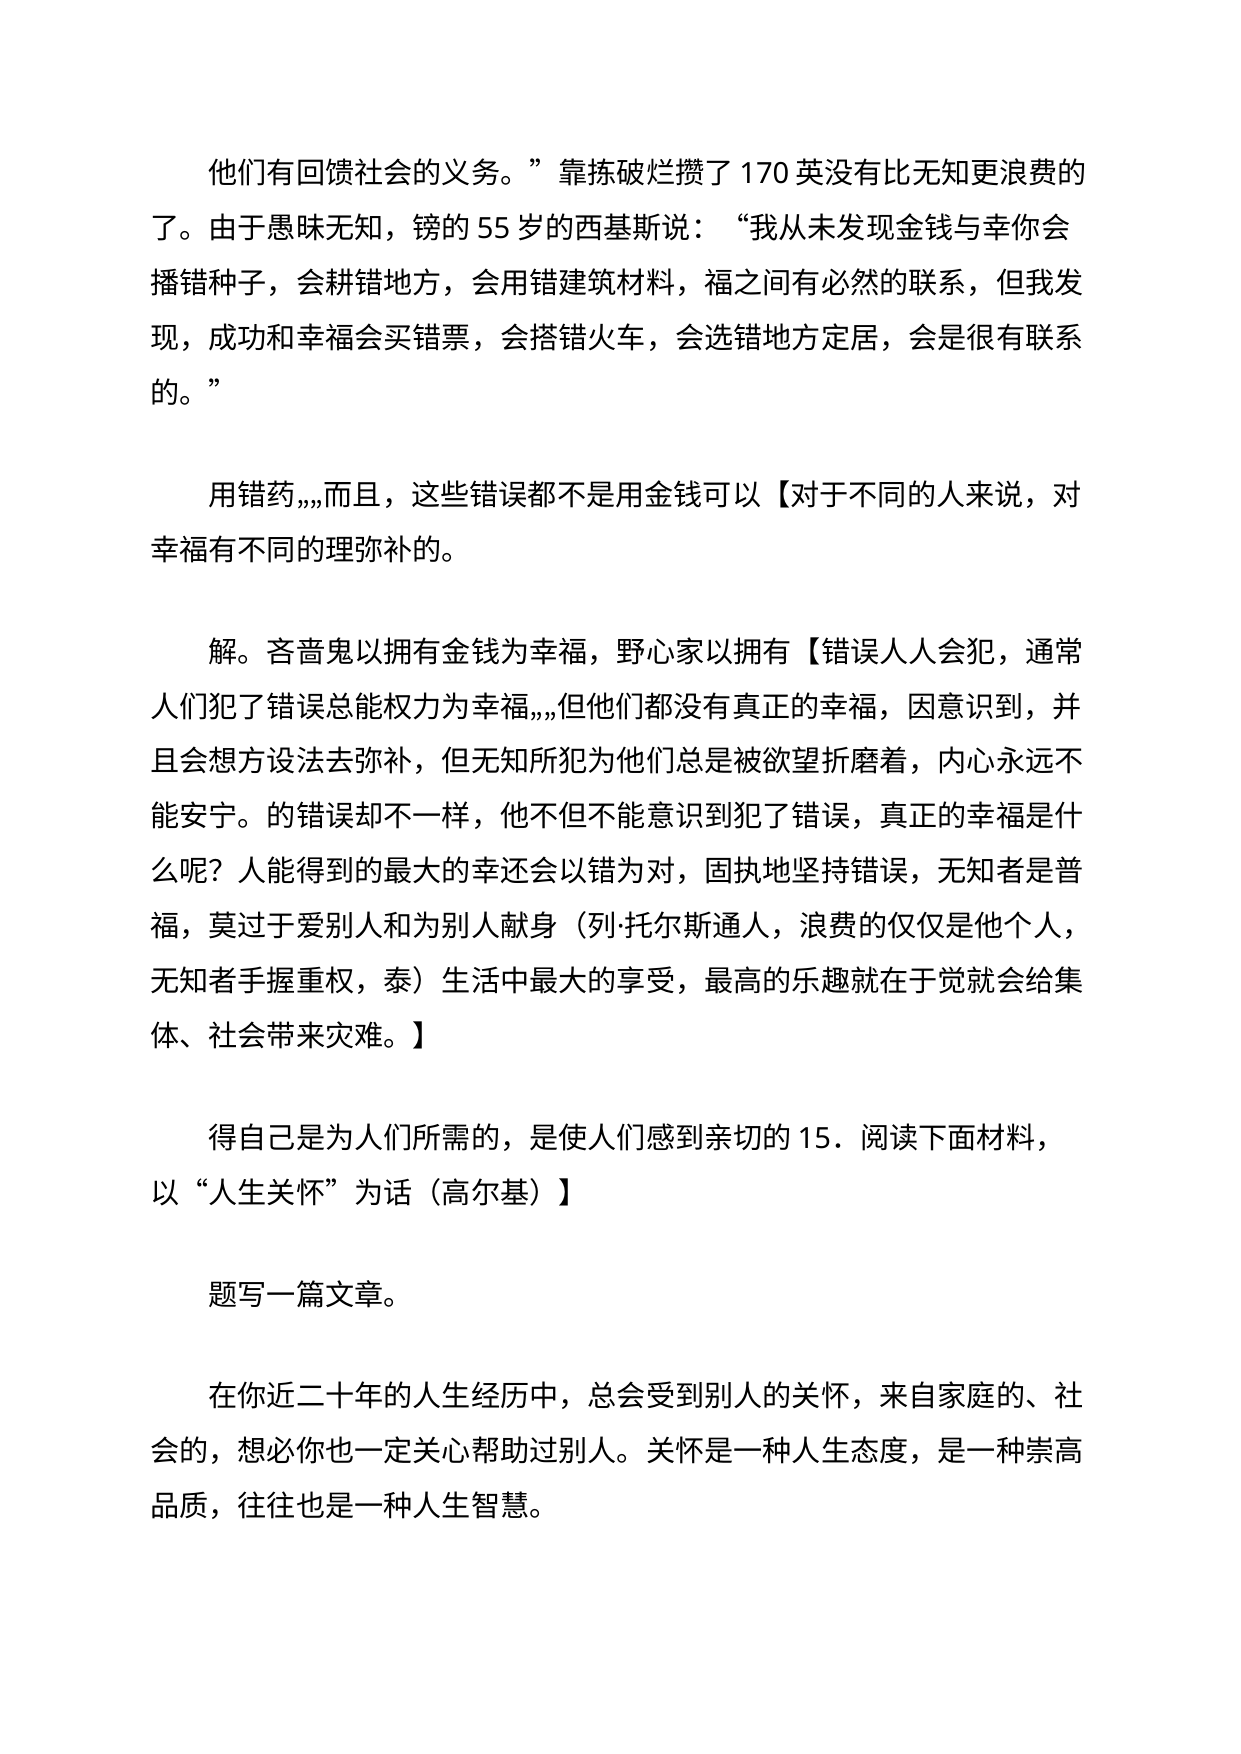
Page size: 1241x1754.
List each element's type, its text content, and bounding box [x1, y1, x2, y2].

text 题写一篇文章。 [150, 1271, 1090, 1313]
text 得自己是为人们所需的，是使人们感到亲切的15．阅读下面材料，以“人生关怀”为话（高尔基）】 [150, 1114, 1090, 1212]
text 在你近二十年的人生经历中，总会受到别人的关怀，来自家庭的、社会的，想必你也一定关心帮助过别人。关怀是一种人生态度，是一种崇高品质，往往也是一种人生智慧。 [150, 1373, 1090, 1525]
text 解。吝啬鬼以拥有金钱为幸福，野心家以拥有【错误人人会犯，通常人们犯了错误总能权力为幸福„„但他们都没有真正的幸福，因意识到，并且会想方设法去弥补，但无知所犯为他们总是被欲望折磨着，内心永远不能安宁。的错误却不一样，他不但不能意识到犯了错误，真正的幸福是什么呢？人能得到的最大的幸还会以错为对，固执地坚持错误，无知者是普福，莫过于爱别人和为别人献身（列·托尔斯通人，浪费的仅仅是他个人，无知者手握重权，泰）生活中最大的享受，最高的乐趣就在于觉就会给集体、社会带来灾难。】 [150, 628, 1090, 1055]
text 他们有回馈社会的义务。”靠拣破烂攒了170英没有比无知更浪费的了。由于愚昧无知，镑的55岁的西基斯说：“我从未发现金钱与幸你会播错种子，会耕错地方，会用错建筑材料，福之间有必然的联系，但我发现，成功和幸福会买错票，会搭错火车，会选错地方定居，会是很有联系的。” [150, 150, 1090, 412]
text 用错药„„而且，这些错误都不是用金钱可以【对于不同的人来说，对幸福有不同的理弥补的。 [150, 472, 1090, 569]
